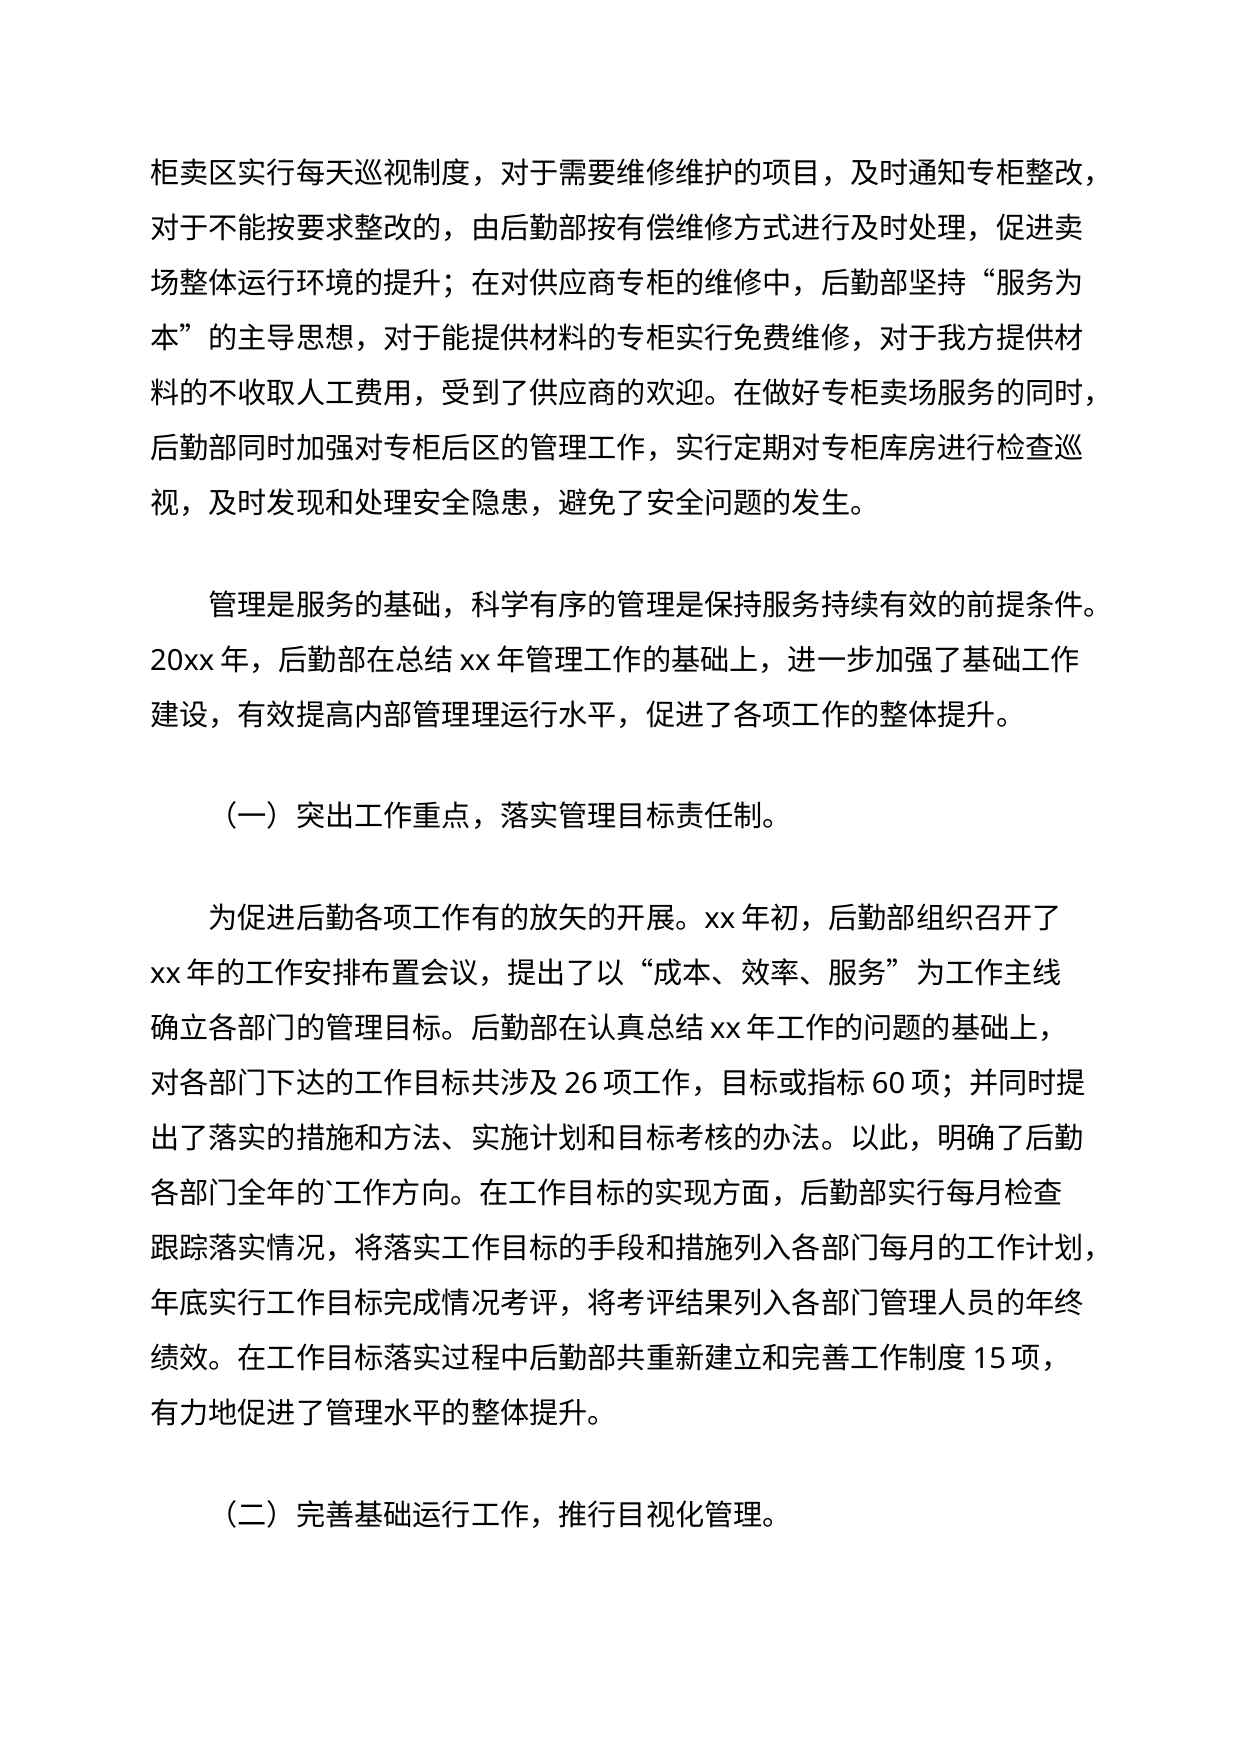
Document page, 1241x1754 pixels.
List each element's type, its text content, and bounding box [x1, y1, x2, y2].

text （二）完善基础运行工作，推行目视化管理。 [150, 1491, 1090, 1533]
text （一）突出工作重点，落实管理目标责任制。 [150, 793, 1090, 835]
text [150, 150, 1090, 522]
text 为促进后勤各项工作有的放矢的开展。xx年初，后勤部组织召开了xx年的工作安排布置会议，提出了以“成本、效率、服务”为工作主线确立各部门的管理目标。后勤部在认真总结xx年工作的问题的基础上，对各部门下达的工作目标共涉及26项工作，目标或指标60项；并同时提出了落实的措施和方法、实施计划和目标考核的办法。以此，明确了后勤各部门全年的`工作方向。在工作目标的实现方面，后勤部实行每月检查跟踪落实情况，将落实工作目标的手段和措施列入各部门每月的工作计划，年底实行工作目标完成情况考评，将考评结果列入各部门管理人员的年终绩效。在工作目标落实过程中后勤部共重新建立和完善工作制度15项，有力地促进了管理水平的整体提升。 [150, 894, 1090, 1432]
text 管理是服务的基础，科学有序的管理是保持服务持续有效的前提条件。20xx年，后勤部在总结xx年管理工作的基础上，进一步加强了基础工作建设，有效提高内部管理理运行水平，促进了各项工作的整体提升。 [150, 581, 1090, 733]
